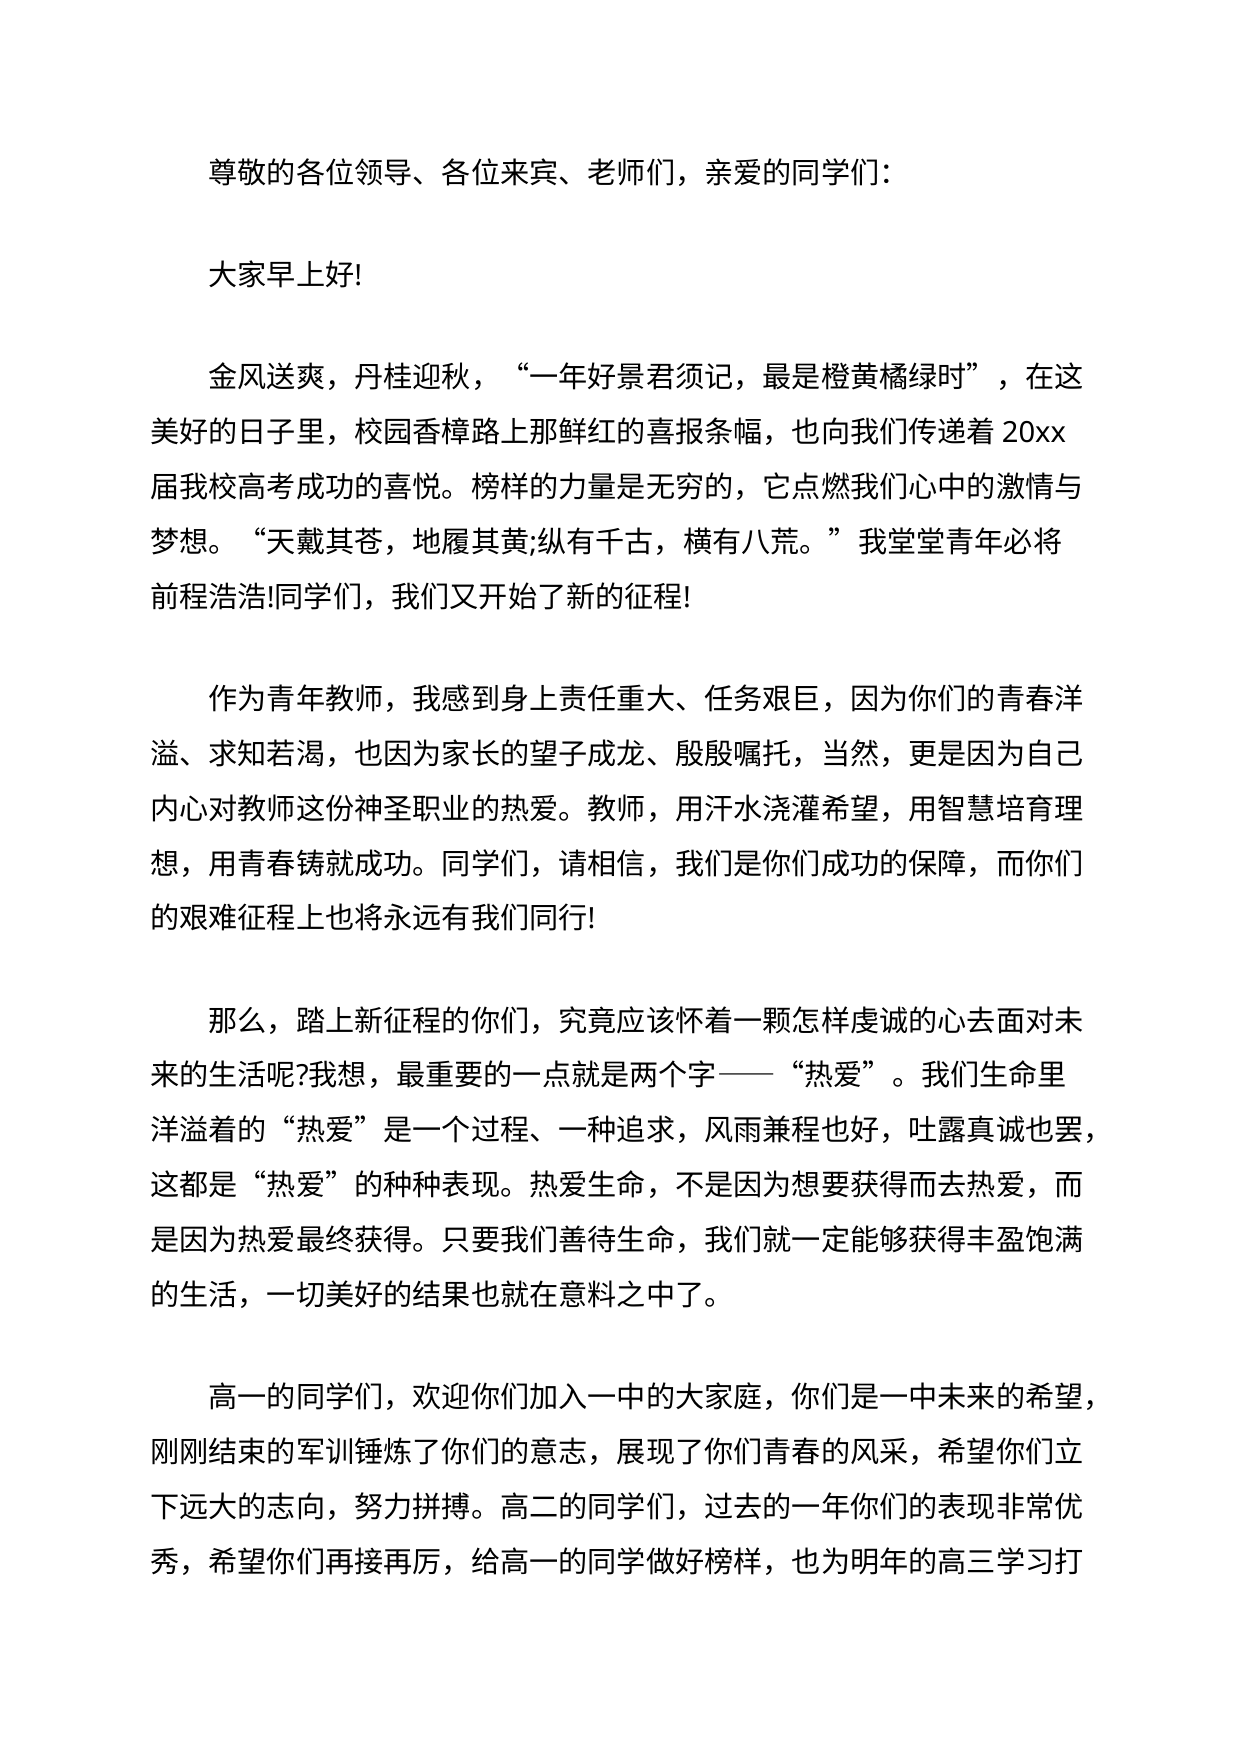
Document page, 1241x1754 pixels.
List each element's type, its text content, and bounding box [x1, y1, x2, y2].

text 大家早上好! [150, 252, 1090, 294]
text 作为青年教师，我感到身上责任重大、任务艰巨，因为你们的青春洋溢、求知若渴，也因为家长的望子成龙、殷殷嘱托，当然，更是因为自己内心对教师这份神圣职业的热爱。教师，用汗水浇灌希望，用智慧培育理想，用青春铸就成功。同学们，请相信，我们是你们成功的保障，而你们的艰难征程上也将永远有我们同行! [150, 676, 1090, 937]
text 金风送爽，丹桂迎秋，“一年好景君须记，最是橙黄橘绿时”，在这美好的日子里，校园香樟路上那鲜红的喜报条幅，也向我们传递着20xx届我校高考成功的喜悦。榜样的力量是无穷的，它点燃我们心中的激情与梦想。“天戴其苍，地履其黄;纵有千古，横有八荒。”我堂堂青年必将前程浩浩!同学们，我们又开始了新的征程! [150, 354, 1090, 616]
text 尊敬的各位领导、各位来宾、老师们，亲爱的同学们： [150, 150, 1090, 192]
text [150, 1373, 1090, 1580]
text 那么，踏上新征程的你们，究竟应该怀着一颗怎样虔诚的心去面对未来的生活呢?我想，最重要的一点就是两个字——“热爱”。我们生命里洋溢着的“热爱”是一个过程、一种追求，风雨兼程也好，吐露真诚也罢，这都是“热爱”的种种表现。热爱生命，不是因为想要获得而去热爱，而是因为热爱最终获得。只要我们善待生命，我们就一定能够获得丰盈饱满的生活，一切美好的结果也就在意料之中了。 [150, 997, 1090, 1314]
